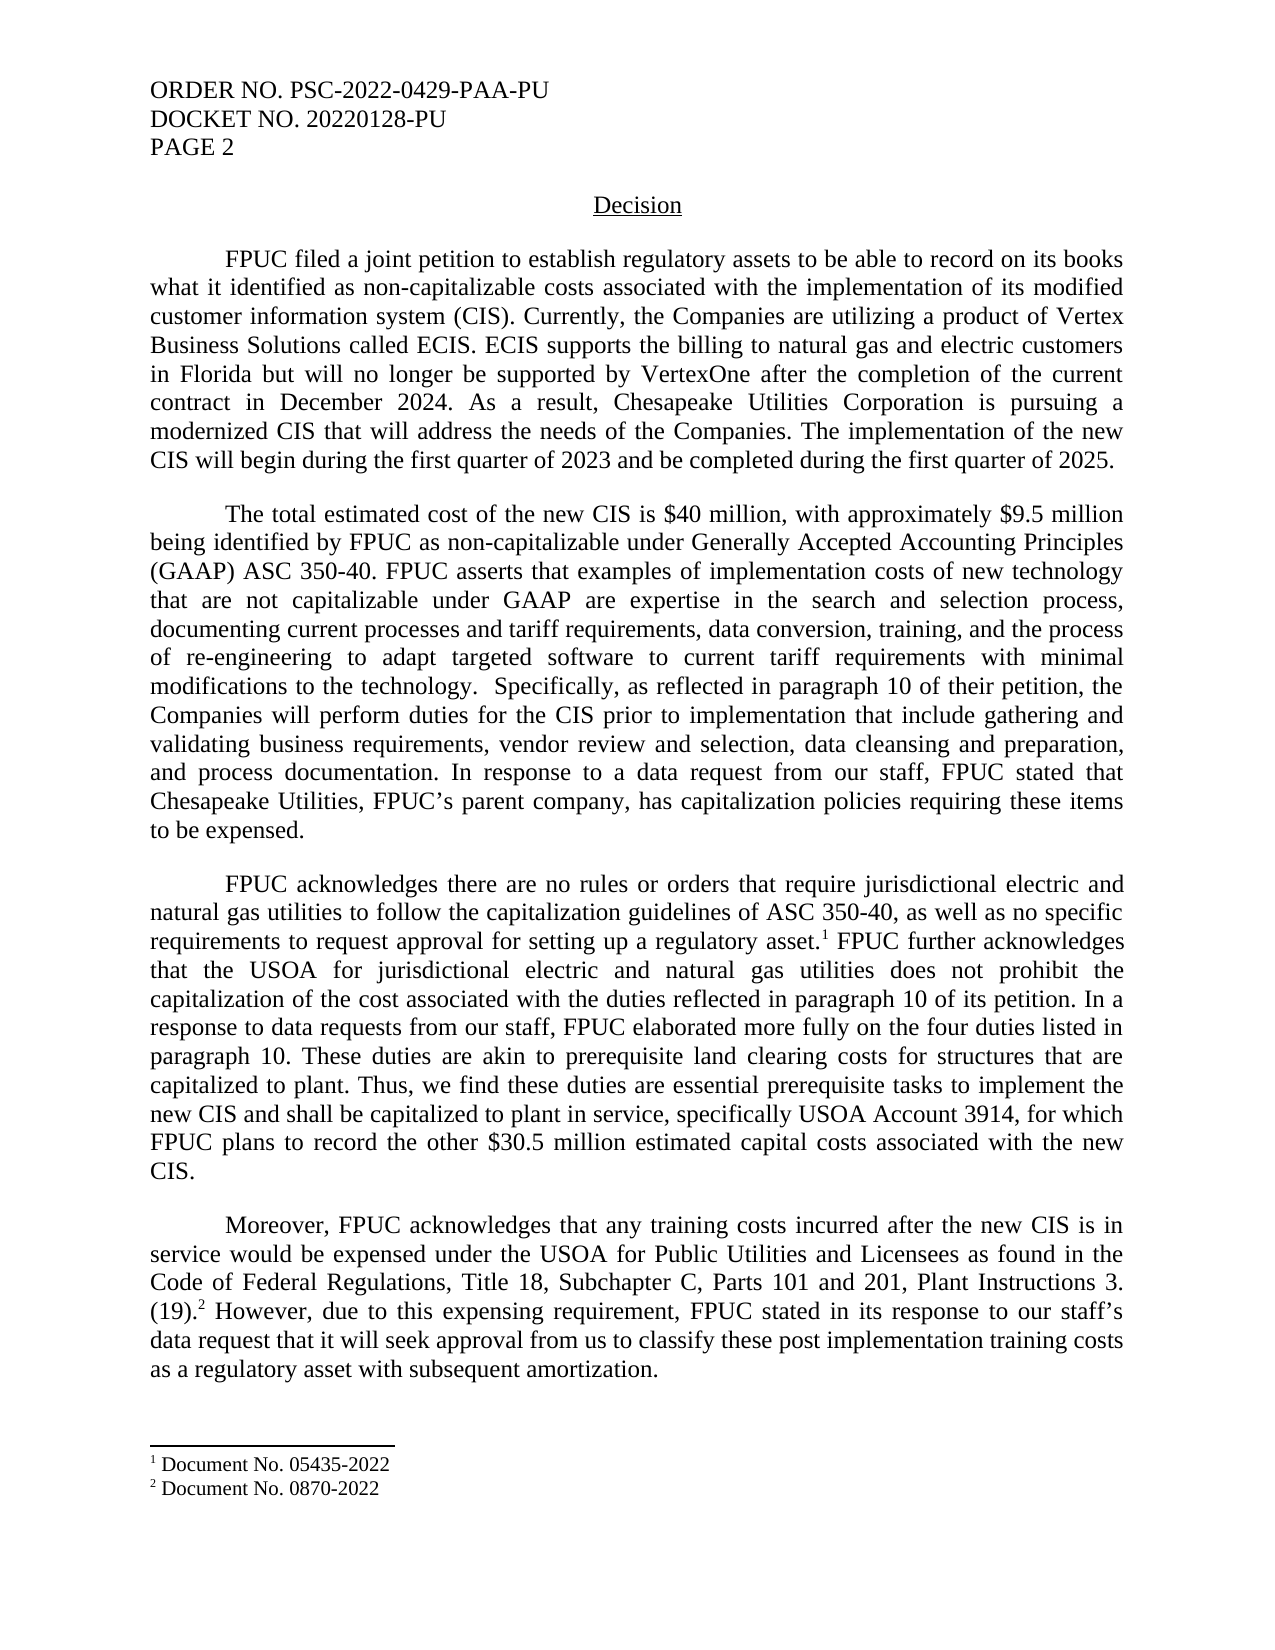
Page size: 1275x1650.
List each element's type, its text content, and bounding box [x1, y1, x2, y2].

text The total estimated cost of the new CIS is $40 million, with approximately $9.5 million being identified by FPUC as non-capitalizable under Generally Accepted Accounting Principles (GAAP) ASC 350-40. FPUC asserts that examples of implementation costs of new technology that are not capitalizable under GAAP are expertise in the search and selection process, documenting current processes and tariff requirements, data conversion, training, and the process of re-engineering to adapt targeted software to current tariff requirements with minimal modifications to the technology. Specifically, as reflected in paragraph 10 of their petition, the Companies will perform duties for the CIS prior to implementation that include gathering and validating business requirements, vendor review and selection, data cleansing and preparation, and process documentation. In response to a data request from our staff, FPUC stated that Chesapeake Utilities, FPUC’s parent company, has capitalization policies requiring these items to be expensed. [150, 499, 1125, 844]
text Decision [150, 190, 1125, 219]
text FPUC filed a joint petition to establish regulatory assets to be able to record on its books what it identified as non-capitalizable costs associated with the implementation of its modified customer information system (CIS). Currently, the Companies are utilizing a product of Vertex Business Solutions called ECIS. ECIS supports the billing to natural gas and electric customers in Florida but will no longer be supported by VertexOne after the completion of the current contract in December 2024. As a result, Chesapeake Utilities Corporation is pursuing a modernized CIS that will address the needs of the Companies. The implementation of the new CIS will begin during the first quarter of 2023 and be completed during the first quarter of 2025. [150, 244, 1125, 474]
text Moreover, FPUC acknowledges that any training costs incurred after the new CIS is in service would be expensed under the USOA for Public Utilities and Licensees as found in the Code of Federal Regulations, Title 18, Subchapter C, Parts 101 and 201, Plant Instructions 3.(19). However, due to this expensing requirement, FPUC stated in its response to our staff’s data request that it will seek approval from us to classify these post implementation training costs as a regulatory asset with subsequent amortization. [150, 1210, 1125, 1382]
text FPUC acknowledges there are no rules or orders that require jurisdictional electric and natural gas utilities to follow the capitalization guidelines of ASC 350-40, as well as no specific requirements to request approval for setting up a regulatory asset. FPUC further acknowledges that the USOA for jurisdictional electric and natural gas utilities does not prohibit the capitalization of the cost associated with the duties reflected in paragraph 10 of its petition. In a response to data requests from our staff, FPUC elaborated more fully on the four duties listed in paragraph 10. These duties are akin to prerequisite land clearing costs for structures that are capitalized to plant. Thus, we find these duties are essential prerequisite tasks to implement the new CIS and shall be capitalized to plant in service, specifically USOA Account 3914, for which FPUC plans to record the other $30.5 million estimated capital costs associated with the new CIS. [150, 869, 1125, 1185]
